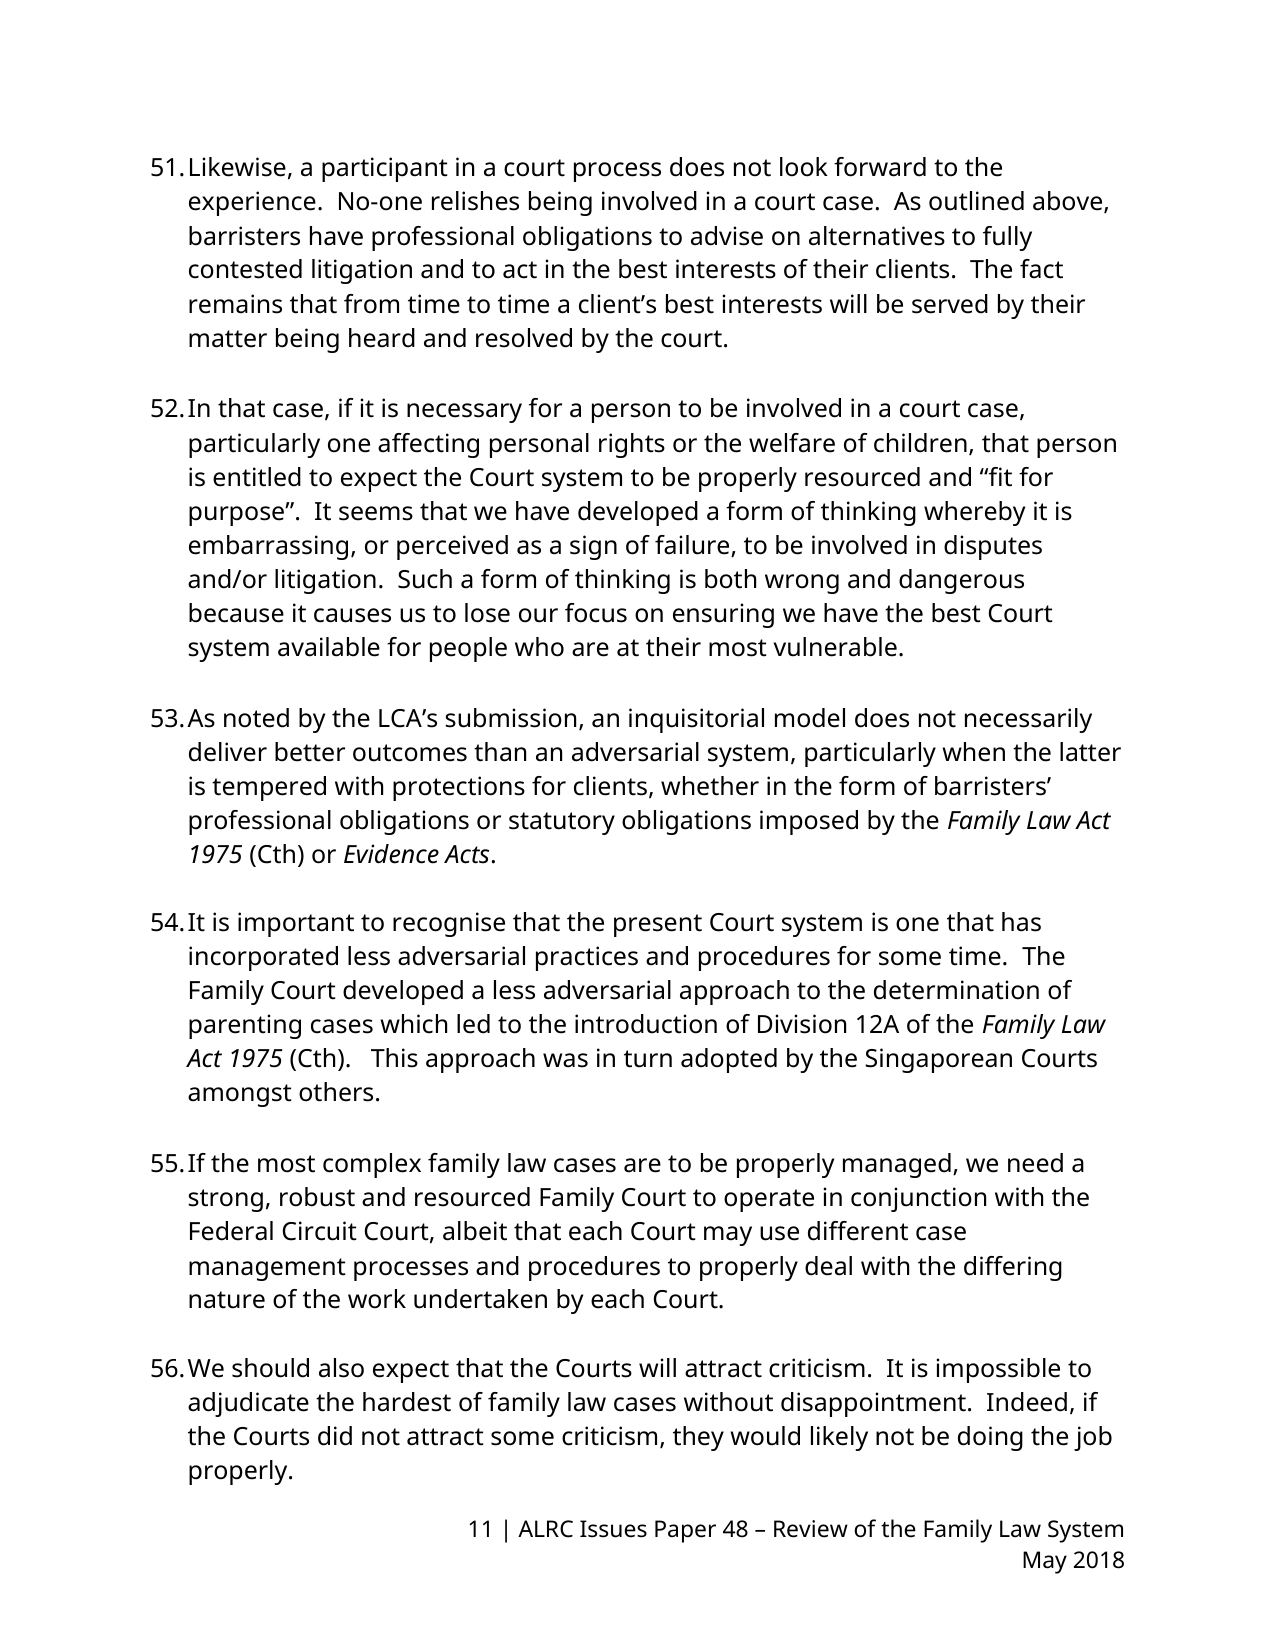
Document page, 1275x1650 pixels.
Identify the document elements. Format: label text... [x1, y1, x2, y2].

list In that case, if it is necessary for a person to be involved in a court case, particularly one affecting personal rights or the welfare of children, that person is entitled to expect the Court system to be properly resourced and “fit for purpose”. It seems that we have developed a form of thinking whereby it is embarrassing, or perceived as a sign of failure, to be involved in disputes and/or litigation. Such a form of thinking is both wrong and dangerous because it causes us to lose our focus on ensuring we have the best Court system available for people who are at their most vulnerable. [150, 391, 1125, 664]
list It is important to recognise that the present Court system is one that has incorporated less adversarial practices and procedures for some time. The Family Court developed a less adversarial approach to the determination of parenting cases which led to the introduction of Division 12A of the Family Law Act 1975 (Cth). This approach was in turn adopted by the Singaporean Courts amongst others. [150, 905, 1125, 1109]
list If the most complex family law cases are to be properly managed, we need a strong, robust and resourced Family Court to operate in conjunction with the Federal Circuit Court, albeit that each Court may use different case management processes and procedures to properly deal with the differing nature of the work undertaken by each Court. [150, 1146, 1125, 1316]
list As noted by the LCA’s submission, an inquisitorial model does not necessarily deliver better outcomes than an adversarial system, particularly when the latter is tempered with protections for clients, whether in the form of barristers’ professional obligations or statutory obligations imposed by the Family Law Act 1975 (Cth) or Evidence Acts. [150, 700, 1125, 871]
list We should also expect that the Courts will attract criticism. It is impossible to adjudicate the hardest of family law cases without disappointment. Indeed, if the Courts did not attract some criticism, they would likely not be doing the job properly. [150, 1350, 1125, 1487]
list Likewise, a participant in a court process does not look forward to the experience. No-one relishes being involved in a court case. As outlined above, barristers have professional obligations to advise on alternatives to fully contested litigation and to act in the best interests of their clients. The fact remains that from time to time a client’s best interests will be served by their matter being heard and resolved by the court. [150, 150, 1125, 354]
